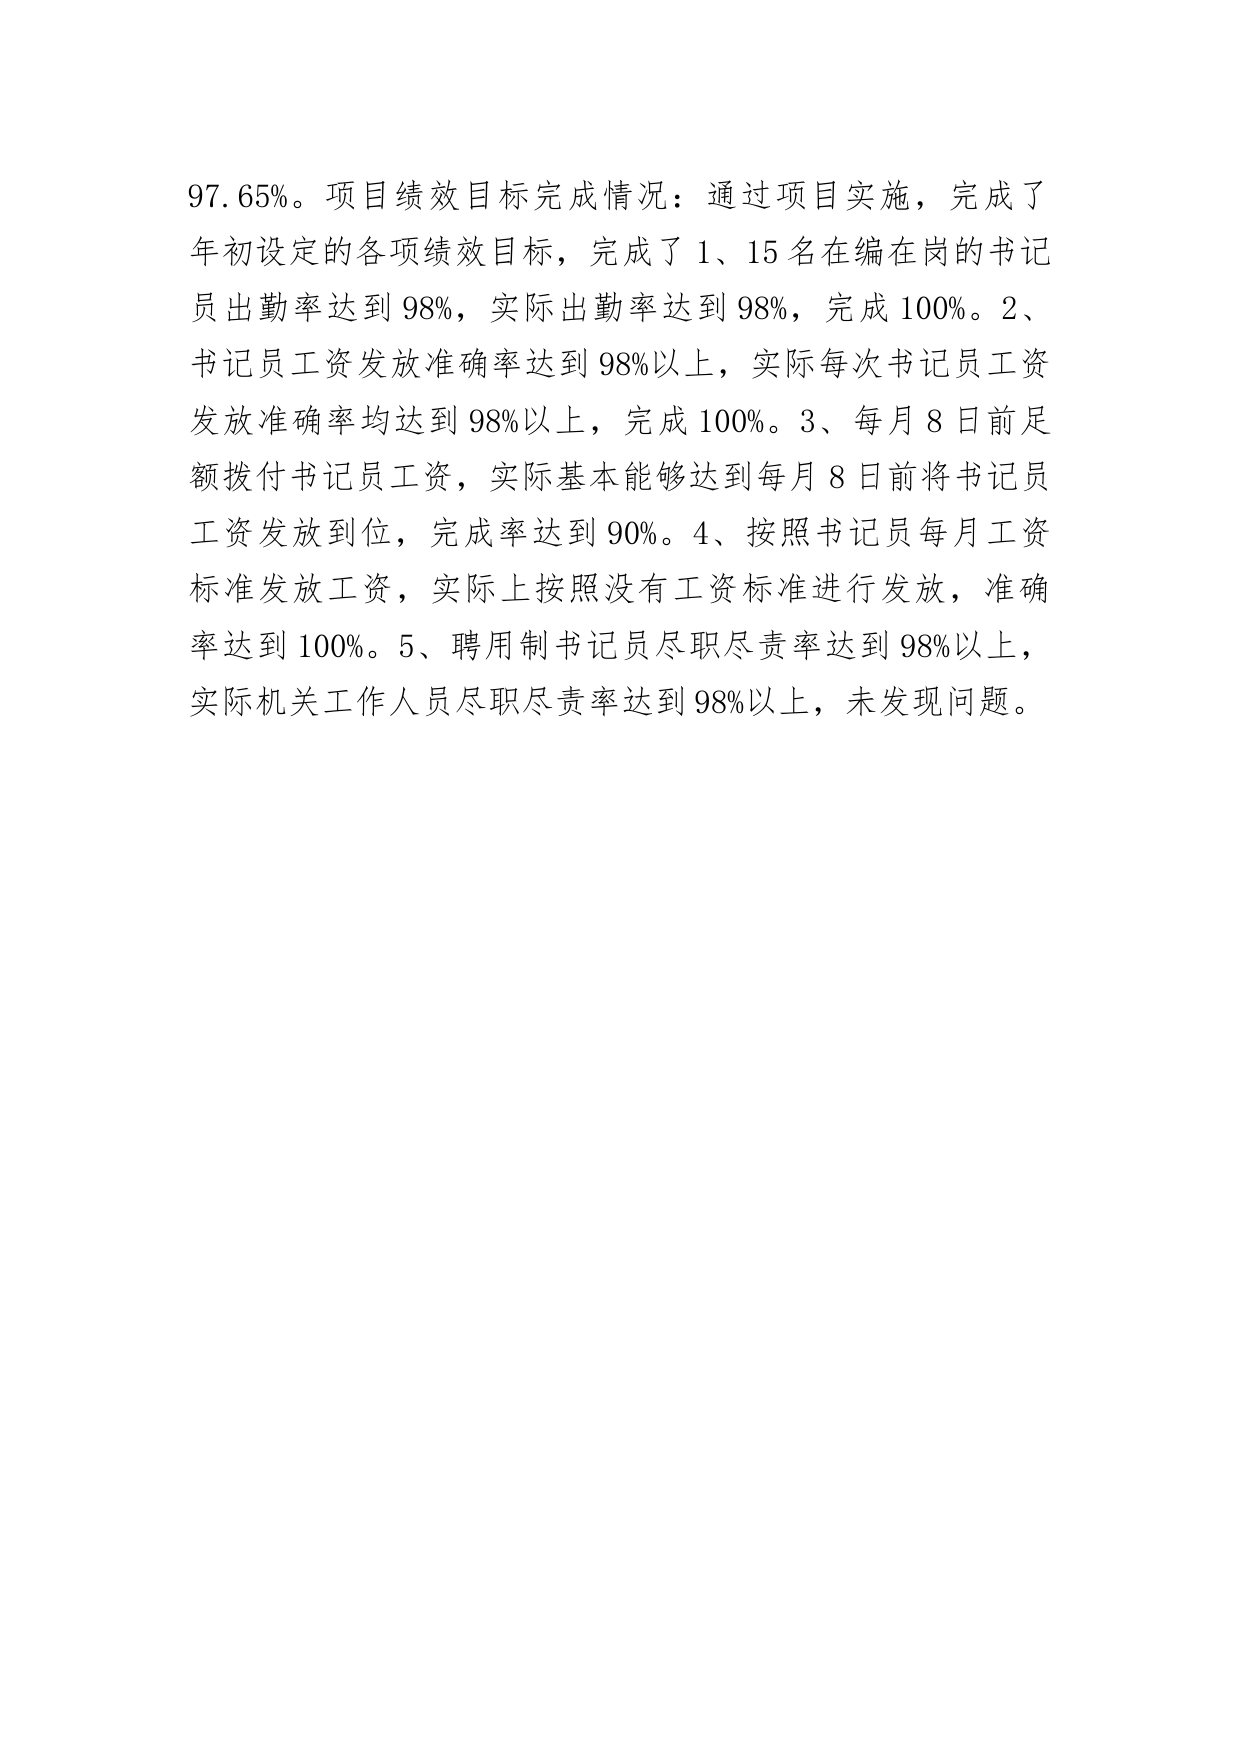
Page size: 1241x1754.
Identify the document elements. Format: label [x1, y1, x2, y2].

list [187, 162, 1053, 724]
